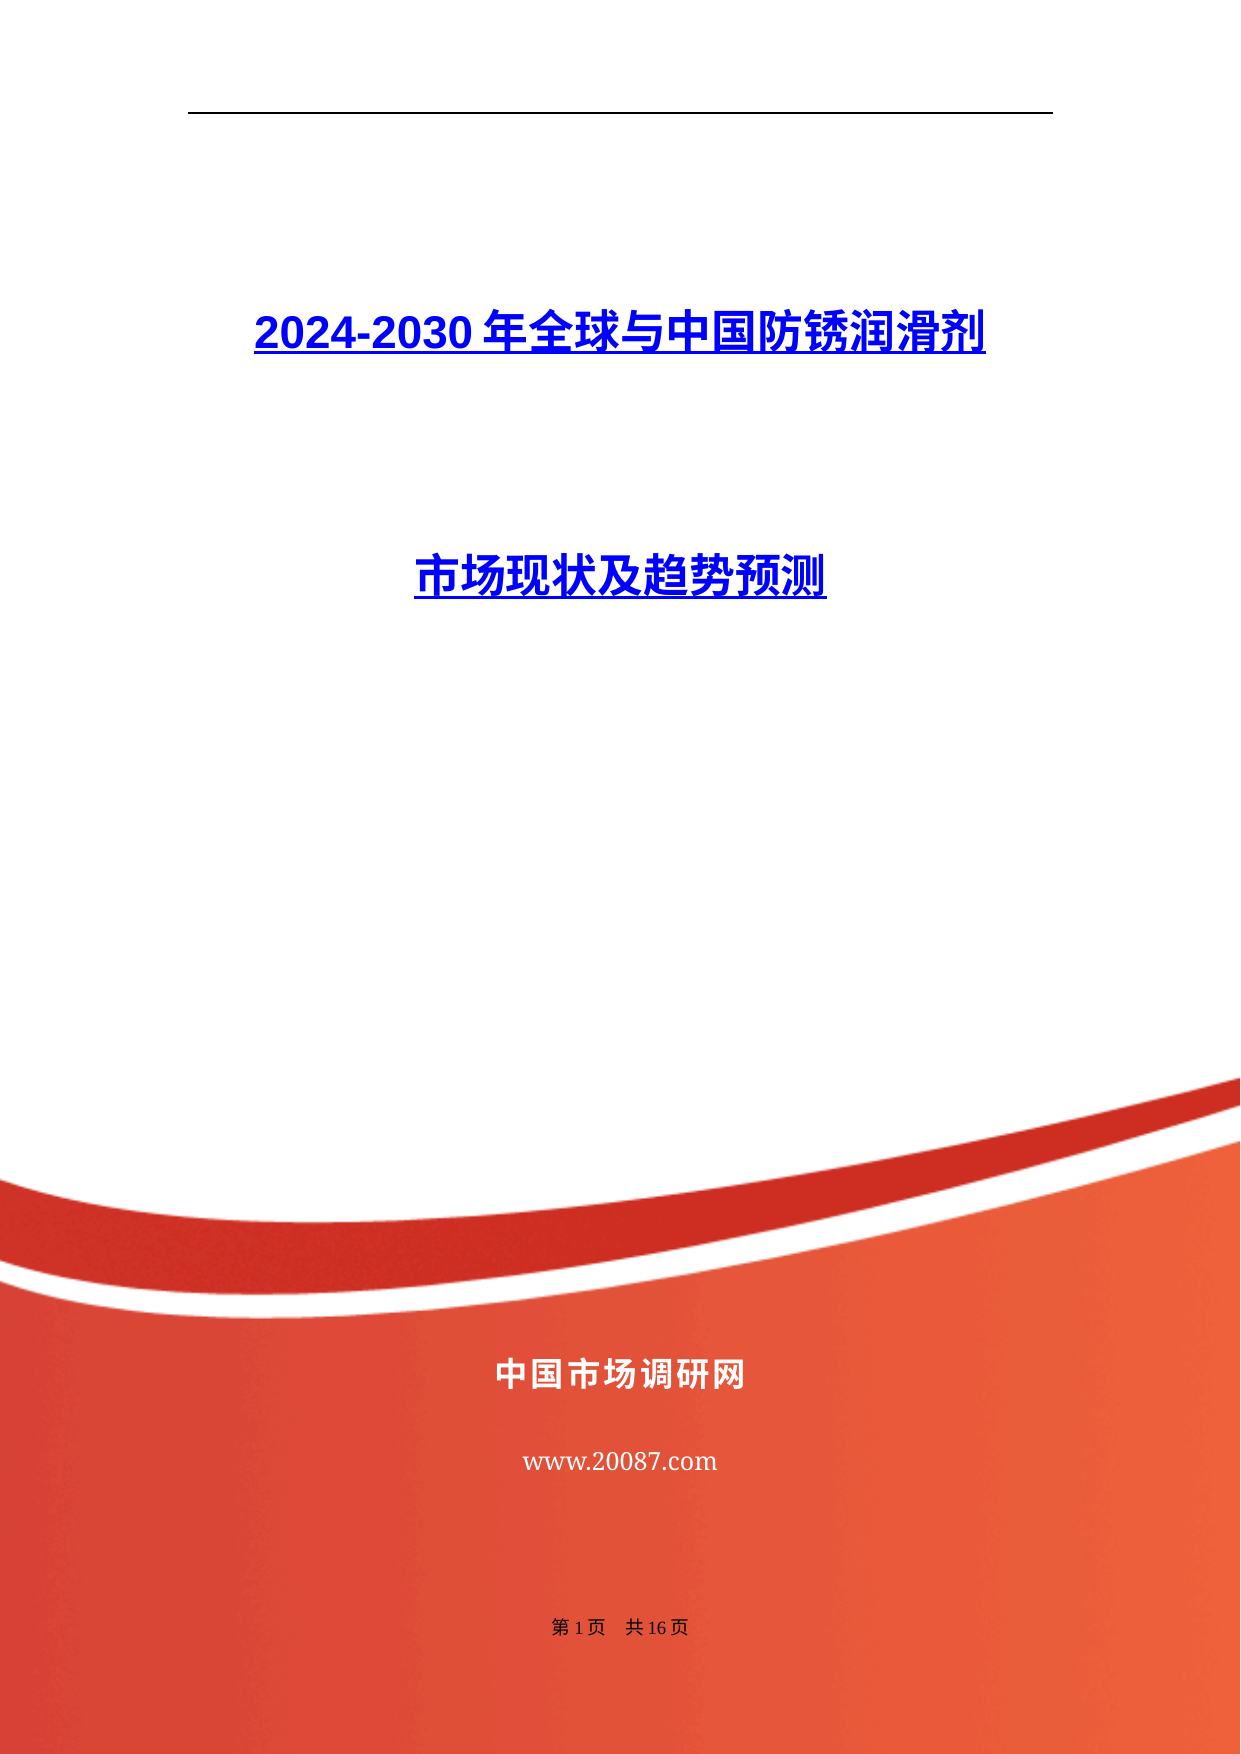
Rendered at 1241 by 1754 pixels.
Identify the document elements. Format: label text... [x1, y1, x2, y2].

subtitle 中国市场调研网 [187, 1339, 1053, 1404]
table_header 2024-2030年全球与中国防锈润滑剂市场现状及趋势预测 [188, 207, 1053, 773]
text www.20087.com [187, 1428, 1053, 1493]
picture [0, 1006, 1241, 1754]
